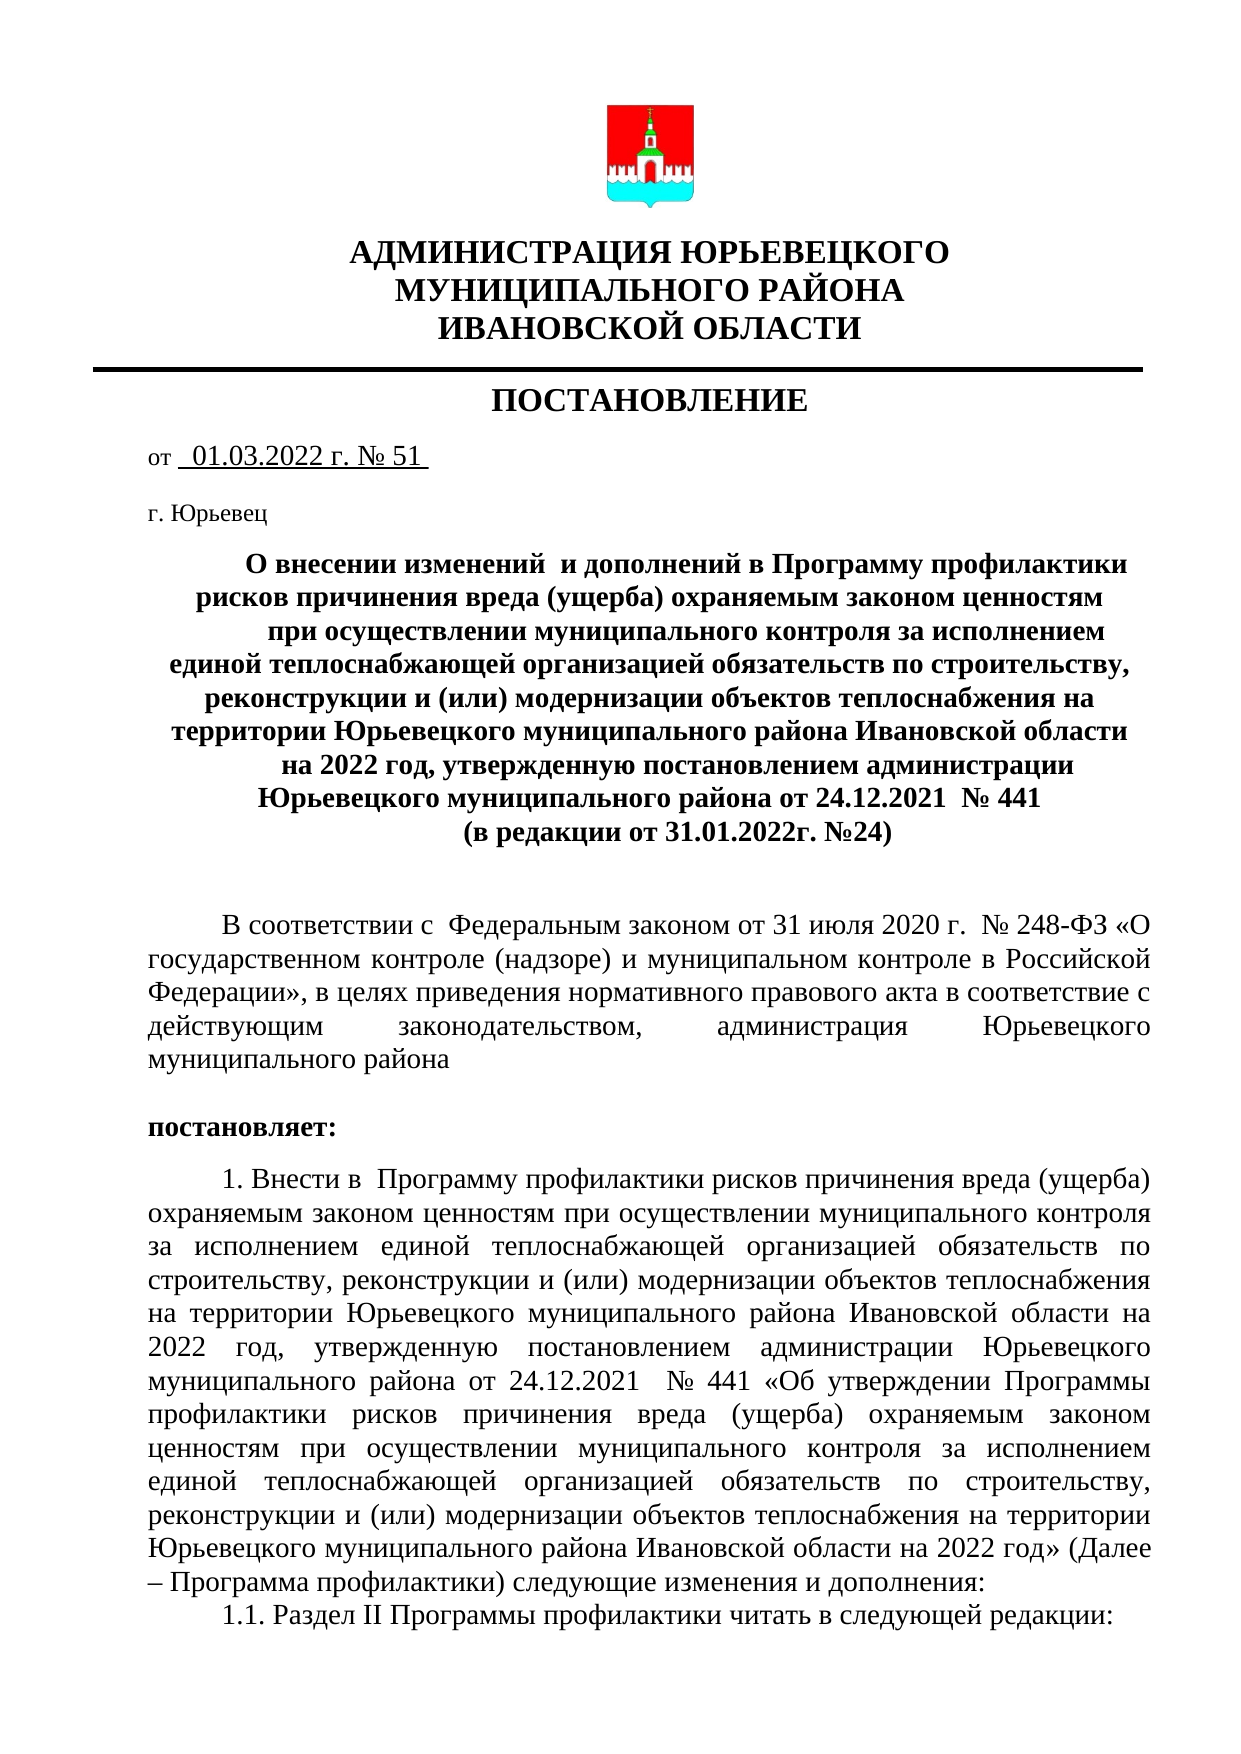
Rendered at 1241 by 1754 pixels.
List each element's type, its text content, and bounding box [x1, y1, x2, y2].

text 1.1. Раздел II Программы профилактики читать в следующей редакции: [148, 1597, 1152, 1631]
text АДМИНИСТРАЦИЯ ЮРЬЕВЕЦКОГО [148, 232, 1152, 270]
text г. Юрьевец [148, 498, 1152, 527]
text ИВАНОВСКОЙ ОБЛАСТИ [148, 308, 1152, 347]
text при осуществлении муниципального контроля за исполнением единой теплоснабжающей организацией обязательств по строительству, реконструкции и (или) модернизации объектов теплоснабжения на территории Юрьевецкого муниципального района Ивановской области [148, 613, 1152, 747]
text ПОСТАНОВЛЕНИЕ [148, 380, 1152, 419]
text МУНИЦИПАЛЬНОГО РАЙОНА [148, 270, 1152, 308]
text на 2022 год, утвержденную постановлением администрации Юрьевецкого муниципального района от 24.12.2021 № 441 [148, 747, 1152, 814]
text О внесении изменений и дополнений в Программу профилактики рисков причинения вреда (ущерба) охраняемым законом ценностям [148, 546, 1152, 613]
text (в редакции от 31.01.2022г. №24) [148, 814, 1152, 848]
picture [605, 103, 694, 208]
text постановляет: [148, 1109, 1152, 1142]
text от 01.03.2022 г. № 51 _ [148, 438, 1152, 471]
text В соответствии с Федеральным законом от 31 июля 2020 г. № 248-ФЗ «О государственном контроле (надзоре) и муниципальном контроле в Российской Федерации», в целях приведения нормативного правового акта в соответствие с действующим законодательством, администрация Юрьевецкого муниципального района [148, 907, 1152, 1075]
text 1. Внести в Программу профилактики рисков причинения вреда (ущерба) охраняемым законом ценностям при осуществлении муниципального контроля за исполнением единой теплоснабжающей организацией обязательств по строительству, реконструкции и (или) модернизации объектов теплоснабжения на территории Юрьевецкого муниципального района Ивановской области на 2022 год, утвержденную постановлением администрации Юрьевецкого муниципального района от 24.12.2021 № 441 «Об утверждении Программы профилактики рисков причинения вреда (ущерба) охраняемым законом ценностям при осуществлении муниципального контроля за исполнением единой теплоснабжающей организацией обязательств по строительству, реконструкции и (или) модернизации объектов теплоснабжения на территории Юрьевецкого муниципального района Ивановской области на 2022 год» (Далее – Программа профилактики) следующие изменения и дополнения: [148, 1161, 1152, 1597]
